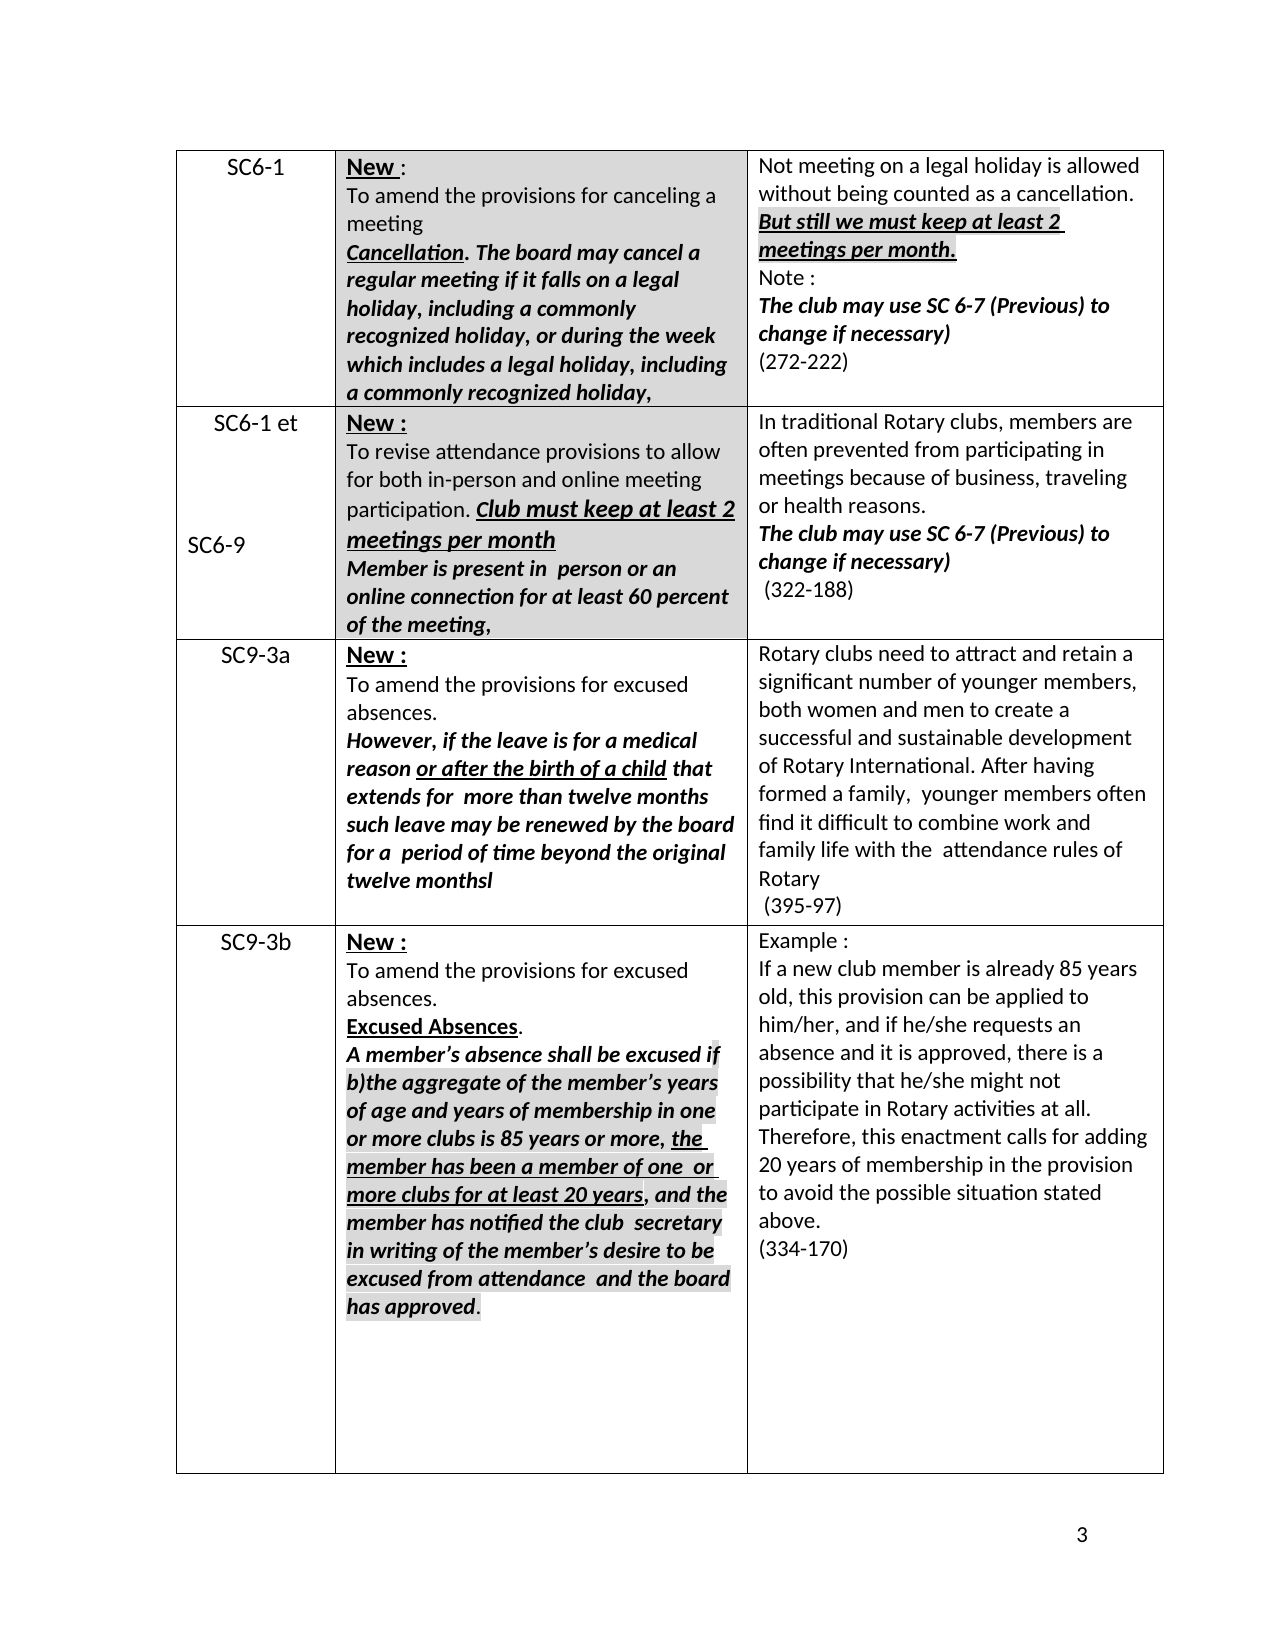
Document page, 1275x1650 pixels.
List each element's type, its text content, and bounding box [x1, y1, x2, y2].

table_cell SC9-3a [177, 640, 335, 925]
table_cell SC9-3b [177, 926, 335, 1473]
table_cell SC6-1 et SC6-9 [177, 407, 335, 638]
table_cell New : To revise attendance provisions to allow for both in-person and online meeting participation. Club must keep at least 2 meetings per month Member is present in person or an online connection for at least 60 percent of the meeting, [336, 407, 747, 638]
table_cell In traditional Rotary clubs, members are often prevented from participating in meetings because of business, traveling or health reasons. The club may use SC 6-7 (Previous) to change if necessary) (322-188) [748, 407, 1163, 638]
table_cell Example : If a new club member is already 85 years old, this provision can be applied to him/her, and if he/she requests an absence and it is approved, there is a possibility that he/she might not participate in Rotary activities at all. Therefore, this enactment calls for adding 20 years of membership in the provision to avoid the possible situation stated above. (334-170) [748, 926, 1163, 1473]
table_cell SC6-1 [177, 151, 335, 406]
table_cell Rotary clubs need to attract and retain a significant number of younger members, both women and men to create a successful and sustainable development of Rotary International. After having formed a family, younger members often find it difficult to combine work and family life with the attendance rules of Rotary (395-97) [748, 640, 1163, 925]
table_cell Not meeting on a legal holiday is allowed without being counted as a cancellation. But still we must keep at least 2 meetings per month. Note : The club may use SC 6-7 (Previous) to change if necessary) (272-222) [748, 151, 1163, 406]
table_cell New : To amend the provisions for canceling a meeting Cancellation. The board may cancel a regular meeting if it falls on a legal holiday, including a commonly recognized holiday, or during the week which includes a legal holiday, including a commonly recognized holiday, [336, 151, 747, 406]
table_cell New : To amend the provisions for excused absences. Excused Absences. A member’s absence shall be excused if b)the aggregate of the member’s years of age and years of membership in one or more clubs is 85 years or more, the member has been a member of one or more clubs for at least 20 years, and the member has notified the club secretary in writing of the member’s desire to be excused from attendance and the board has approved. [336, 926, 747, 1473]
table_cell New : To amend the provisions for excused absences. However, if the leave is for a medical reason or after the birth of a child that extends for more than twelve months such leave may be renewed by the board for a period of time beyond the original twelve monthsl [336, 640, 747, 925]
